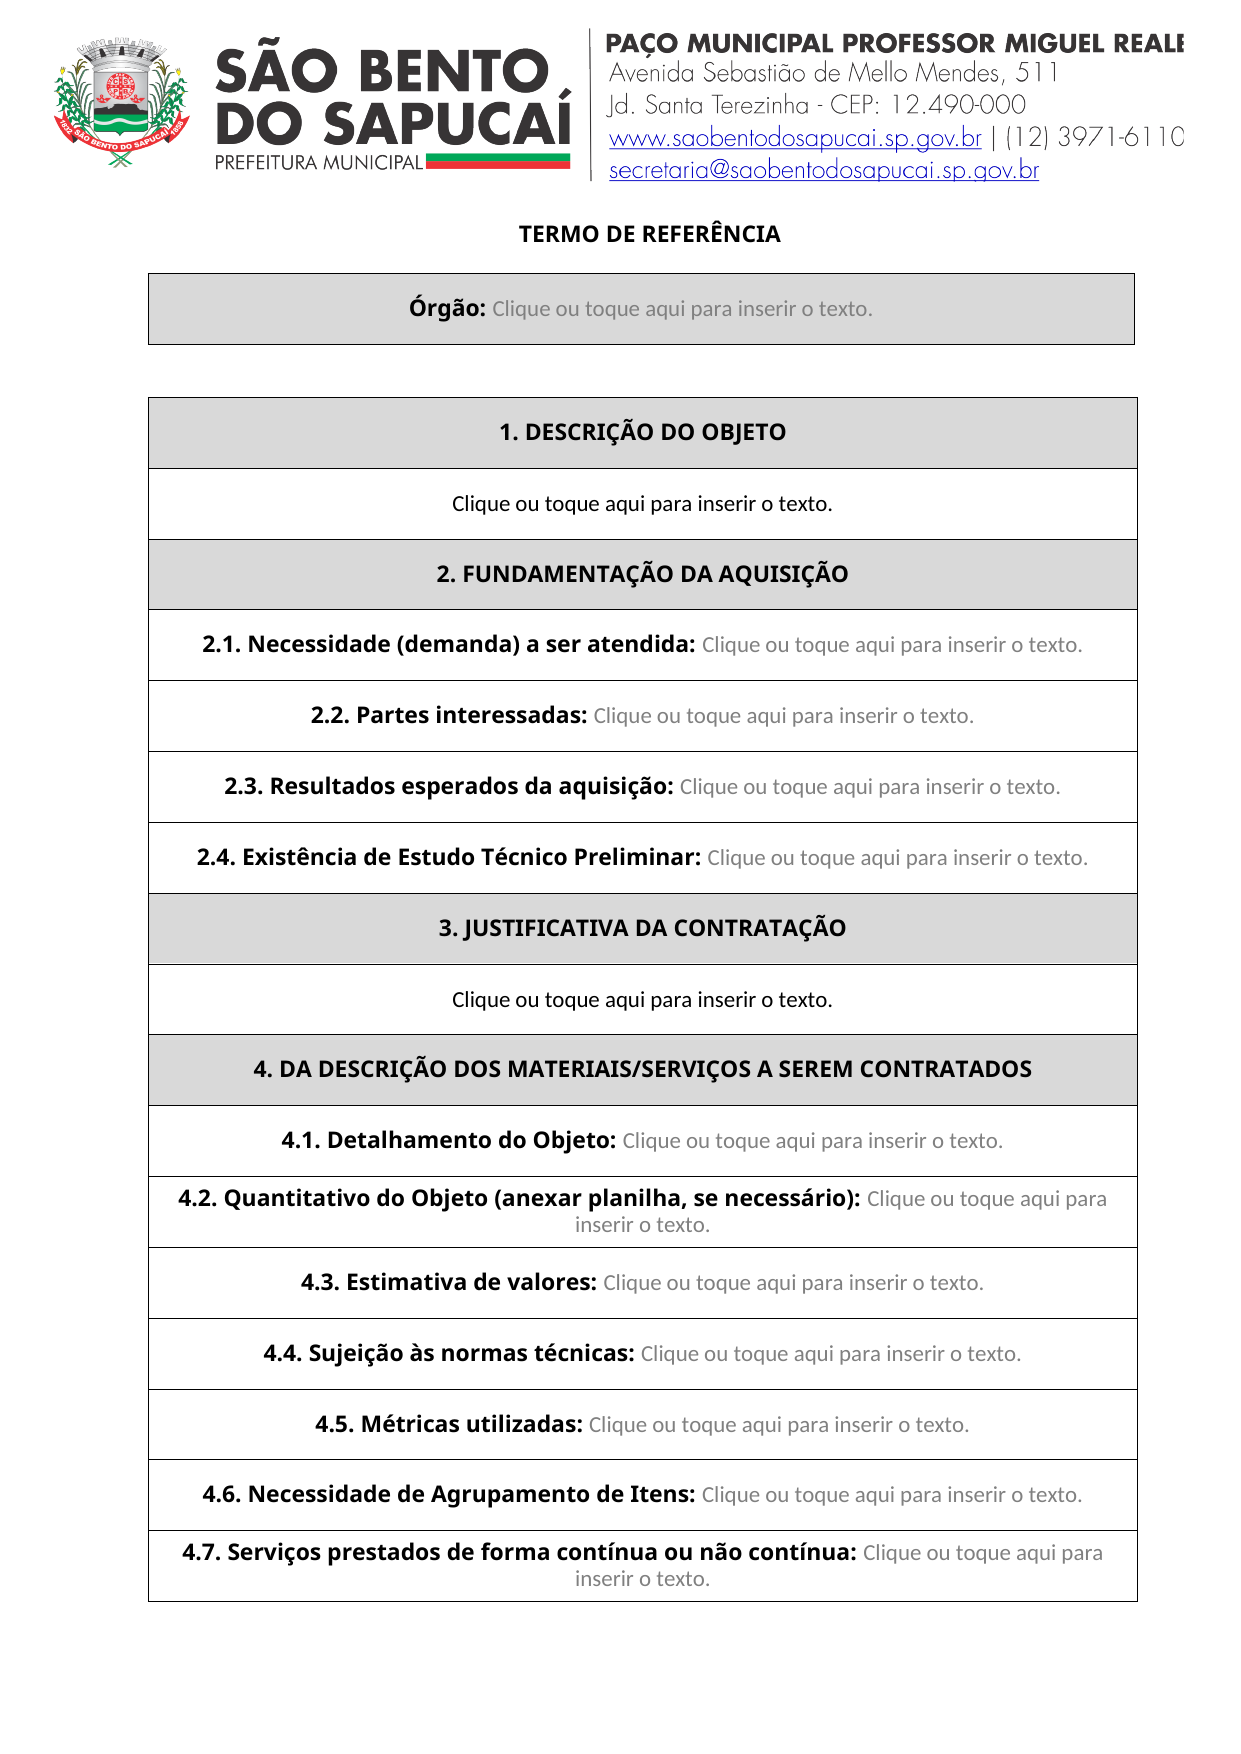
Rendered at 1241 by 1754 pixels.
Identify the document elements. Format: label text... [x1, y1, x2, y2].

table_cell 2. FUNDAMENTAÇÃO DA AQUISIÇÃO [149, 540, 1137, 609]
table_header Órgão: [149, 274, 1134, 344]
text TERMO DE REFERÊNCIA [148, 222, 1152, 247]
table_cell 4.3. Estimativa de valores: [149, 1248, 1137, 1318]
table_cell 4.1. Detalhamento do Objeto: [149, 1106, 1137, 1176]
table_cell 4.6. Necessidade de Agrupamento de Itens: [149, 1460, 1137, 1530]
table_cell 4.4. Sujeição às normas técnicas: [149, 1319, 1137, 1388]
table_cell 3. JUSTIFICATIVA DA CONTRATAÇÃO [149, 894, 1137, 963]
table_cell 2.4. Existência de Estudo Técnico Preliminar: [149, 823, 1137, 893]
table_cell 2.3. Resultados esperados da aquisição: [149, 752, 1137, 822]
table_cell 4. DA DESCRIÇÃO DOS MATERIAIS/SERVIÇOS A SEREM CONTRATADOS [149, 1035, 1137, 1105]
table_cell 2.2. Partes interessadas: [149, 681, 1137, 751]
table_cell 2.1. Necessidade (demanda) a ser atendida: [149, 610, 1137, 680]
table_cell 4.2. Quantitativo do Objeto (anexar planilha, se necessário): [149, 1177, 1137, 1247]
table_cell 4.5. Métricas utilizadas: [149, 1390, 1137, 1459]
table_cell 4.7. Serviços prestados de forma contínua ou não contínua: [149, 1531, 1137, 1601]
table_header 1. DESCRIÇÃO DO OBJETO [149, 398, 1137, 468]
picture [52, 28, 1184, 182]
